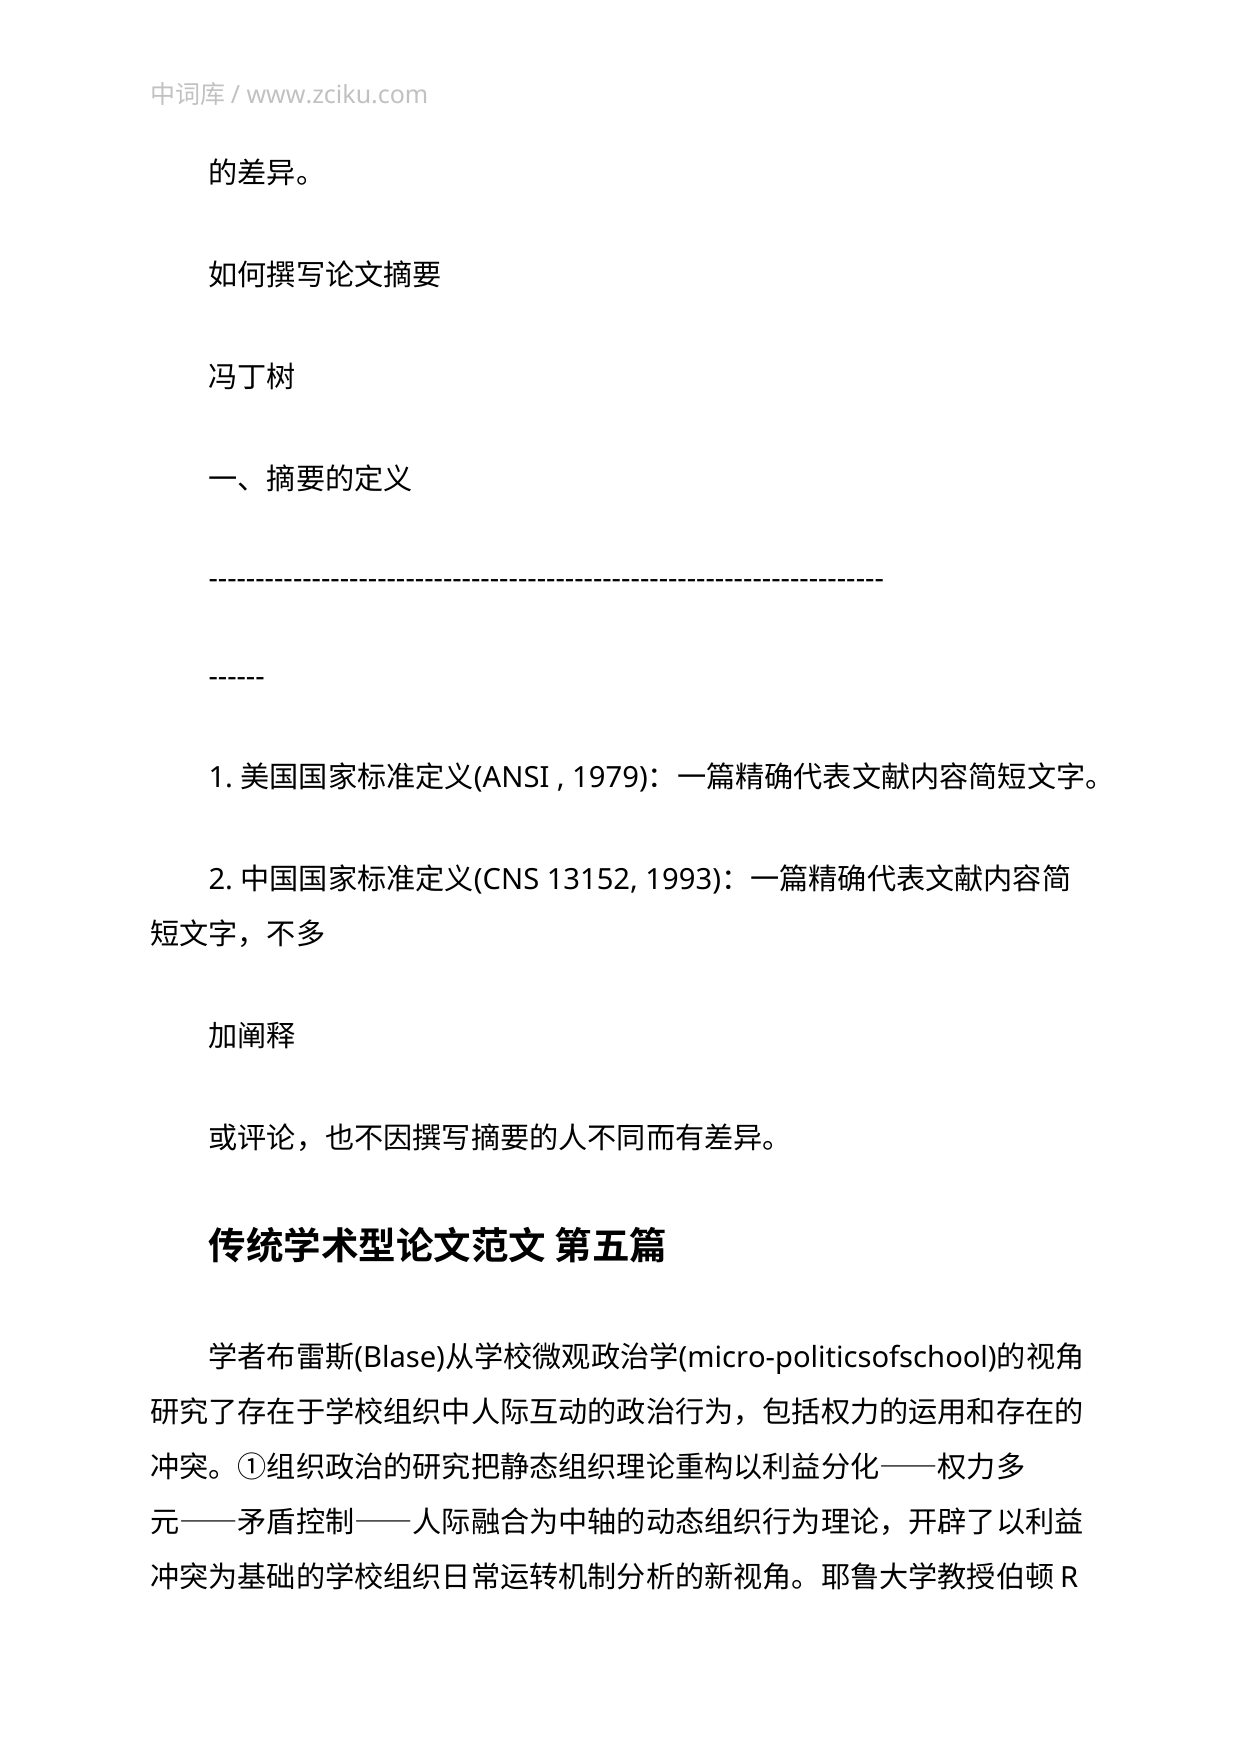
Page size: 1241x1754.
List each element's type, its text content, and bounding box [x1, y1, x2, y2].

text 如何撰写论文摘要 [150, 252, 1090, 294]
text 或评论，也不因撰写摘要的人不同而有差异。 [150, 1114, 1090, 1157]
text 冯丁树 [150, 353, 1090, 396]
text 的差异。 [150, 150, 1090, 192]
text ------------------------------------------------------------------------ [150, 557, 1090, 597]
text 传统学术型论文范文 第五篇 [150, 1216, 1090, 1271]
text 1. 美国国家标准定义(ANSI , 1979)：一篇精确代表文献内容简短文字。 [150, 754, 1090, 796]
text ------ [150, 656, 1090, 695]
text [150, 1334, 1090, 1596]
text 2. 中国国家标准定义(CNS 13152, 1993)：一篇精确代表文献内容简短文字，不多 [150, 856, 1090, 953]
text 加阐释 [150, 1013, 1090, 1055]
text 一、摘要的定义 [150, 455, 1090, 498]
